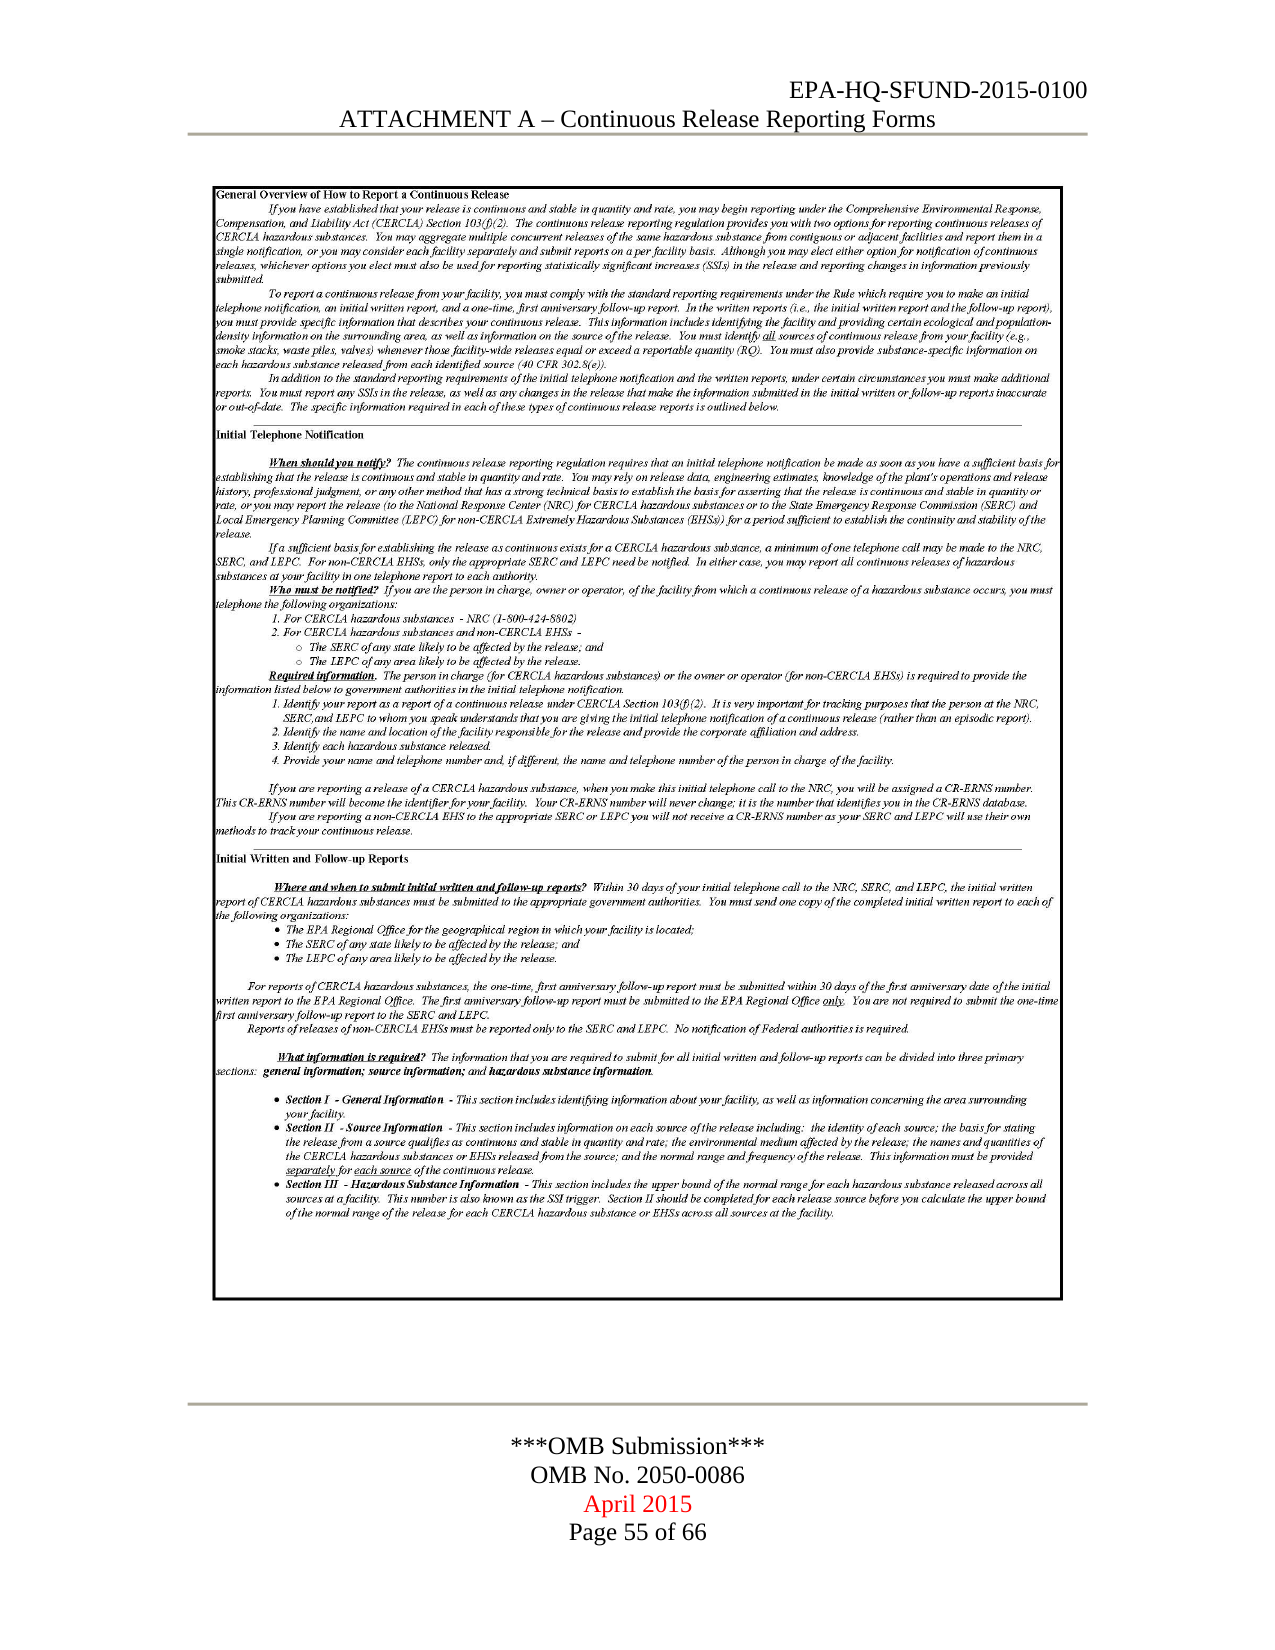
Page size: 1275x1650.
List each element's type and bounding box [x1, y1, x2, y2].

picture [187, 161, 1088, 1326]
